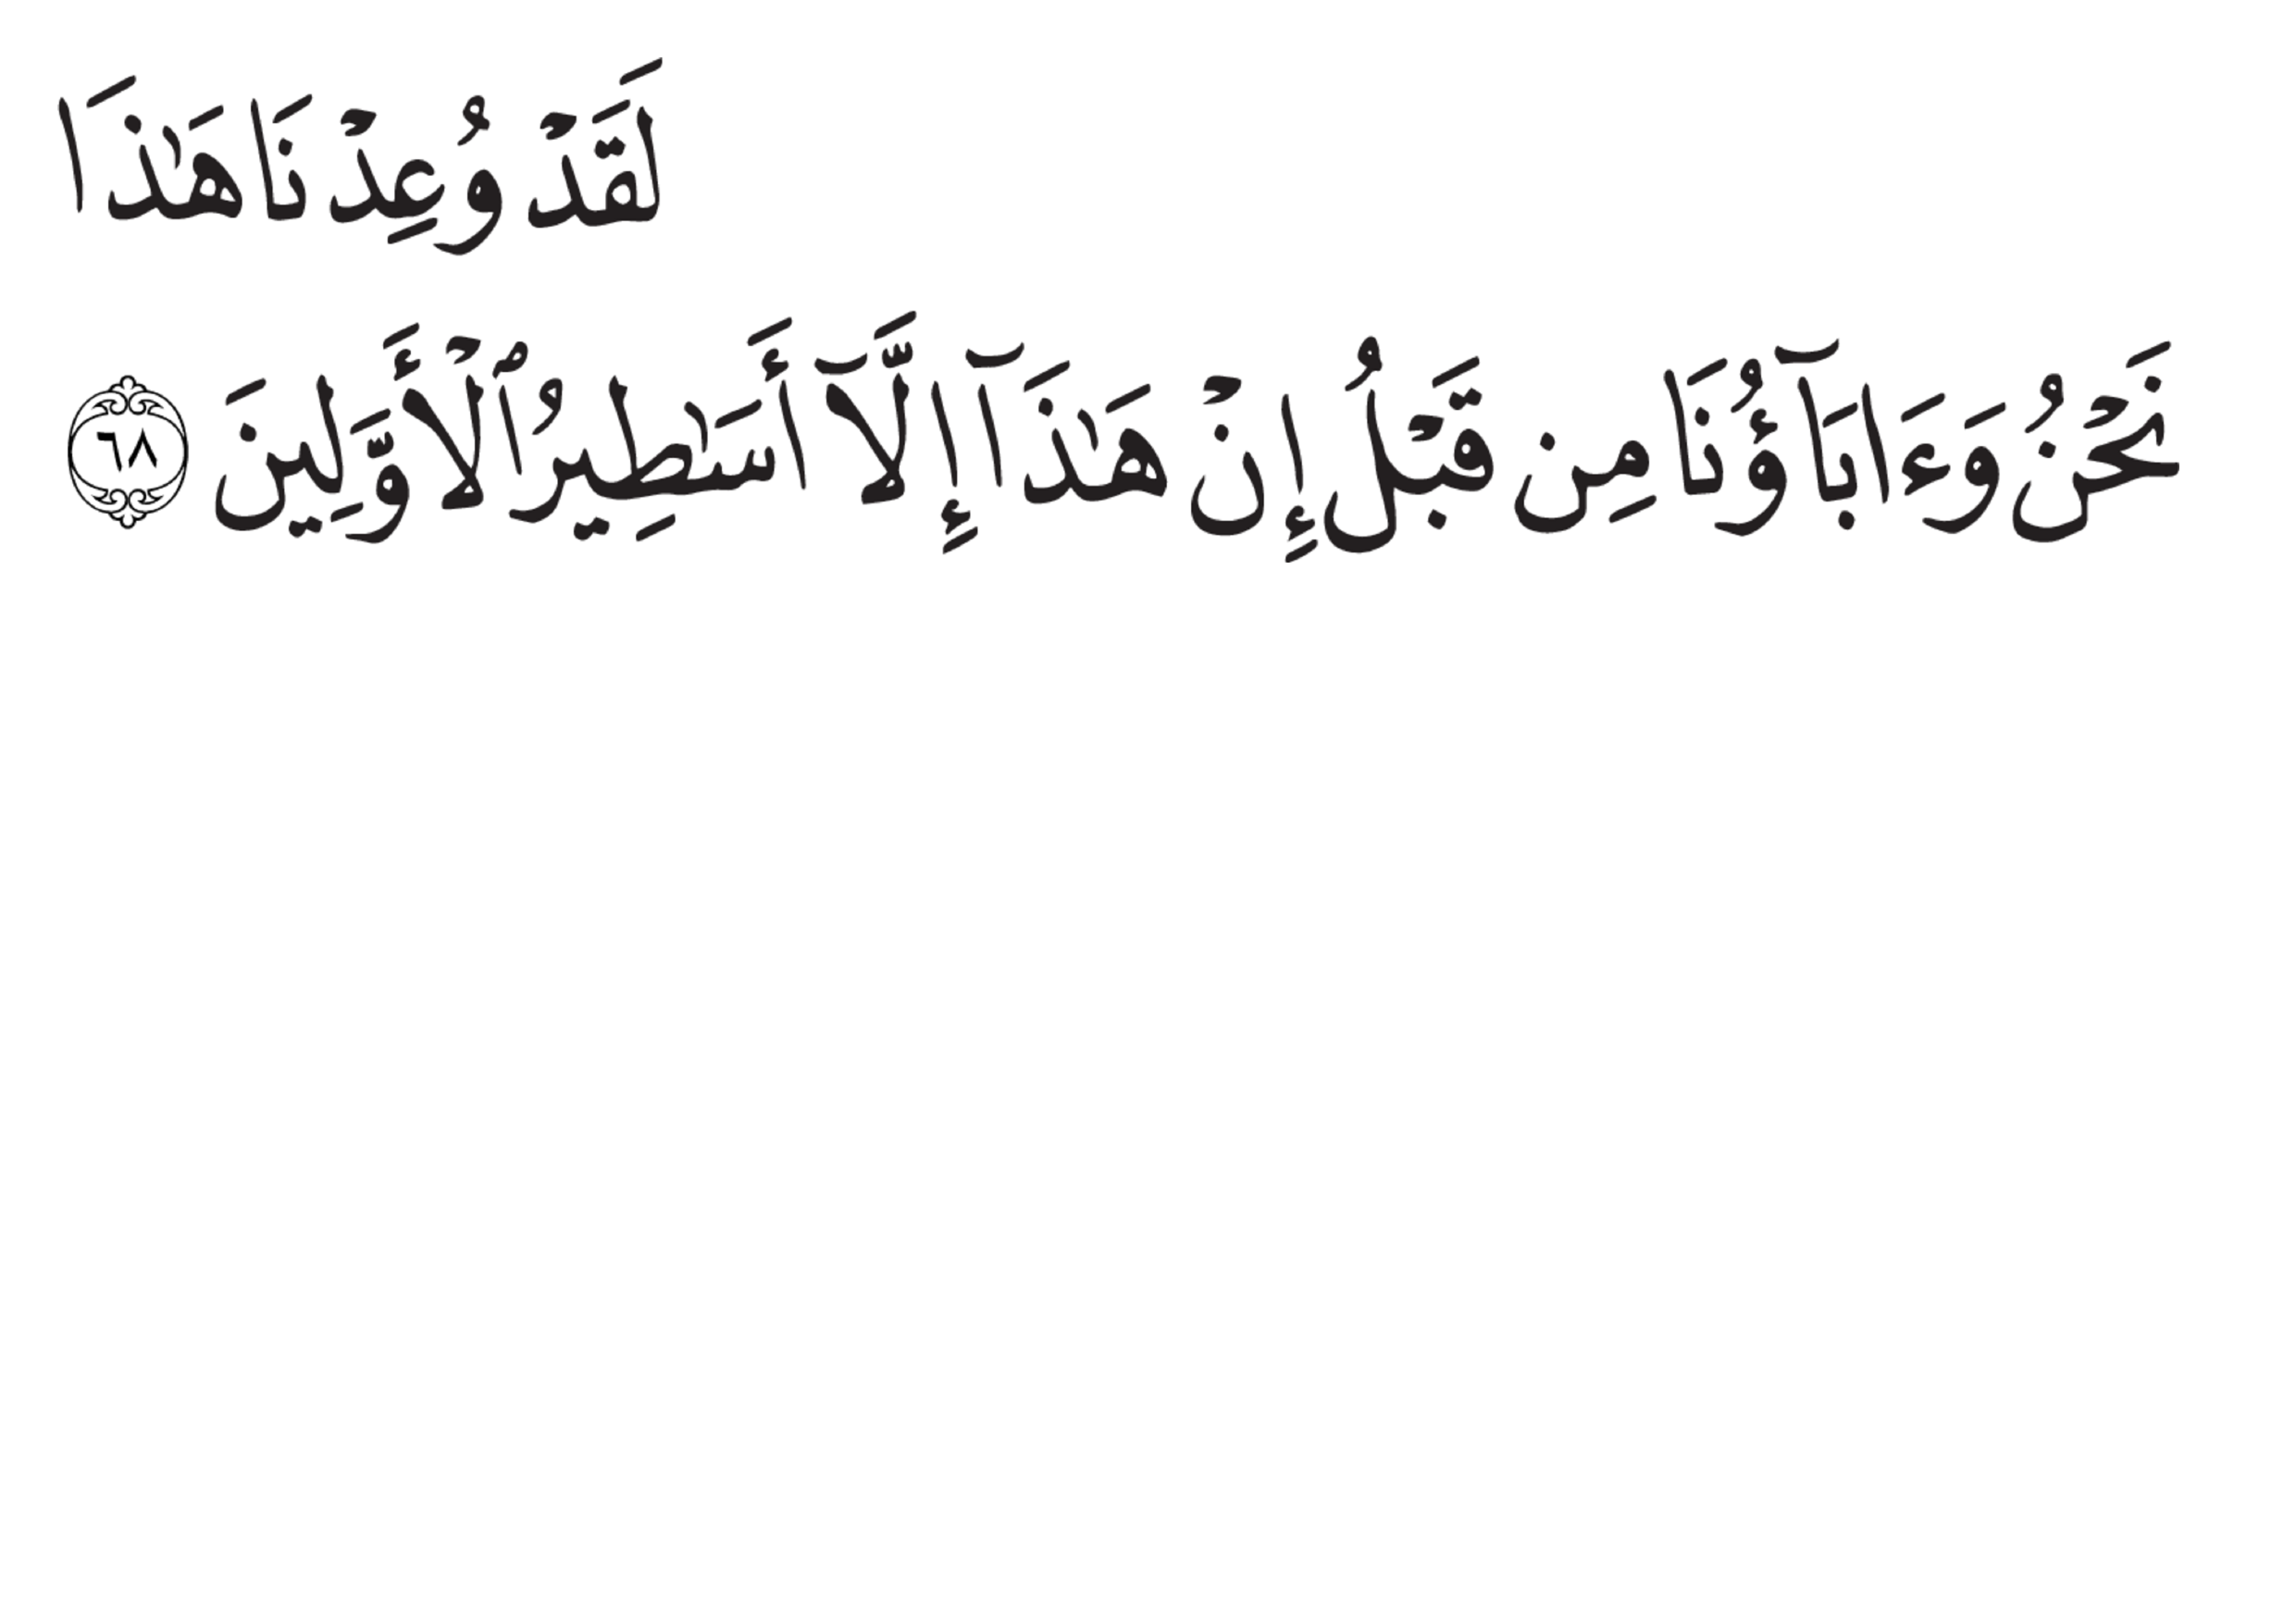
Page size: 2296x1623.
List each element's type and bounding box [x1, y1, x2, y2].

picture [57, 57, 2179, 563]
